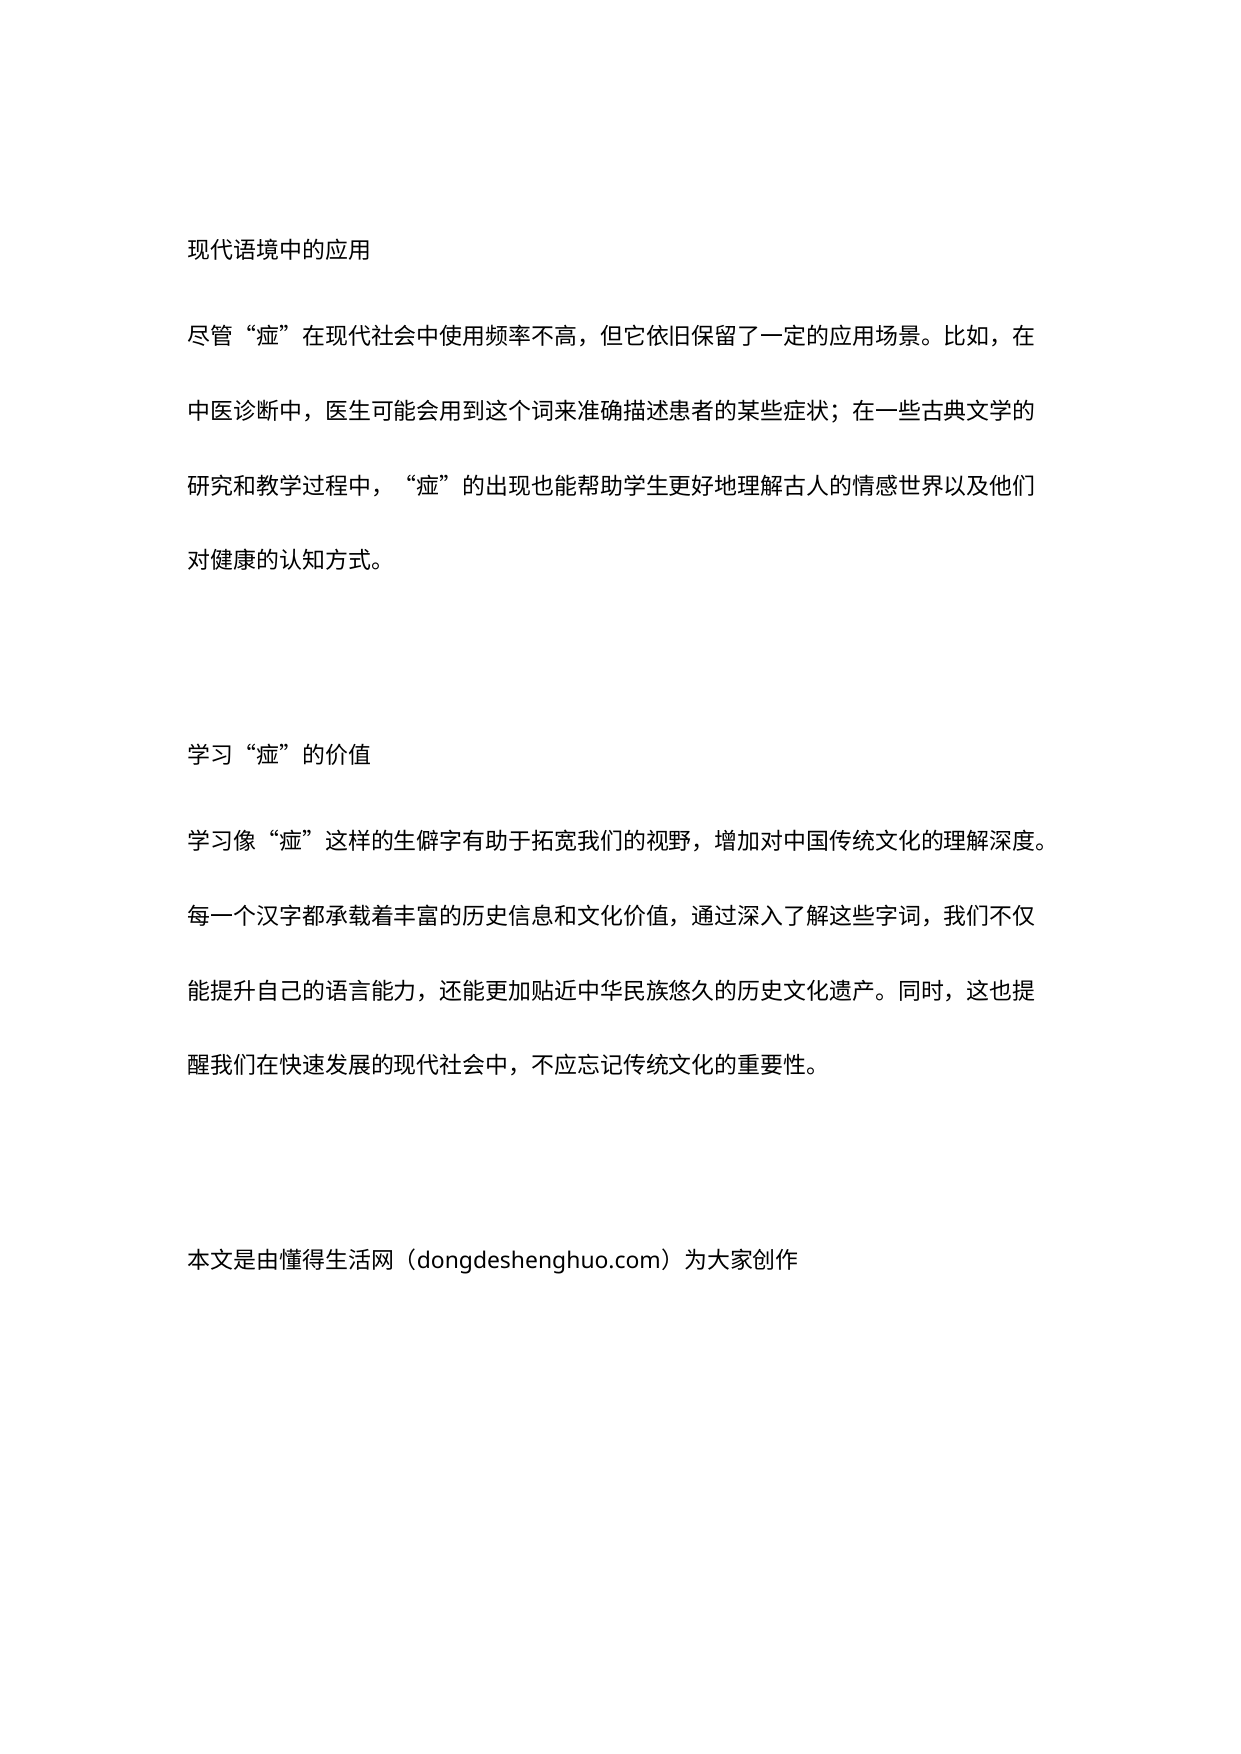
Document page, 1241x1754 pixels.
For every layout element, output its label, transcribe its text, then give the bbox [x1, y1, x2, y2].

text 学习像“痖”这样的生僻字有助于拓宽我们的视野，增加对中国传统文化的理解深度。每一个汉字都承载着丰富的历史信息和文化价值，通过深入了解这些字词，我们不仅能提升自己的语言能力，还能更加贴近中华民族悠久的历史文化遗产。同时，这也提醒我们在快速发展的现代社会中，不应忘记传统文化的重要性。 [187, 807, 1053, 1096]
text 学习“痖”的价值 [187, 721, 1053, 786]
text 现代语境中的应用 [187, 216, 1053, 281]
text 本文是由懂得生活网（dongdeshenghuo.com）为大家创作 [187, 1226, 1053, 1291]
text 尽管“痖”在现代社会中使用频率不高，但它依旧保留了一定的应用场景。比如，在中医诊断中，医生可能会用到这个词来准确描述患者的某些症状；在一些古典文学的研究和教学过程中，“痖”的出现也能帮助学生更好地理解古人的情感世界以及他们对健康的认知方式。 [187, 302, 1053, 591]
